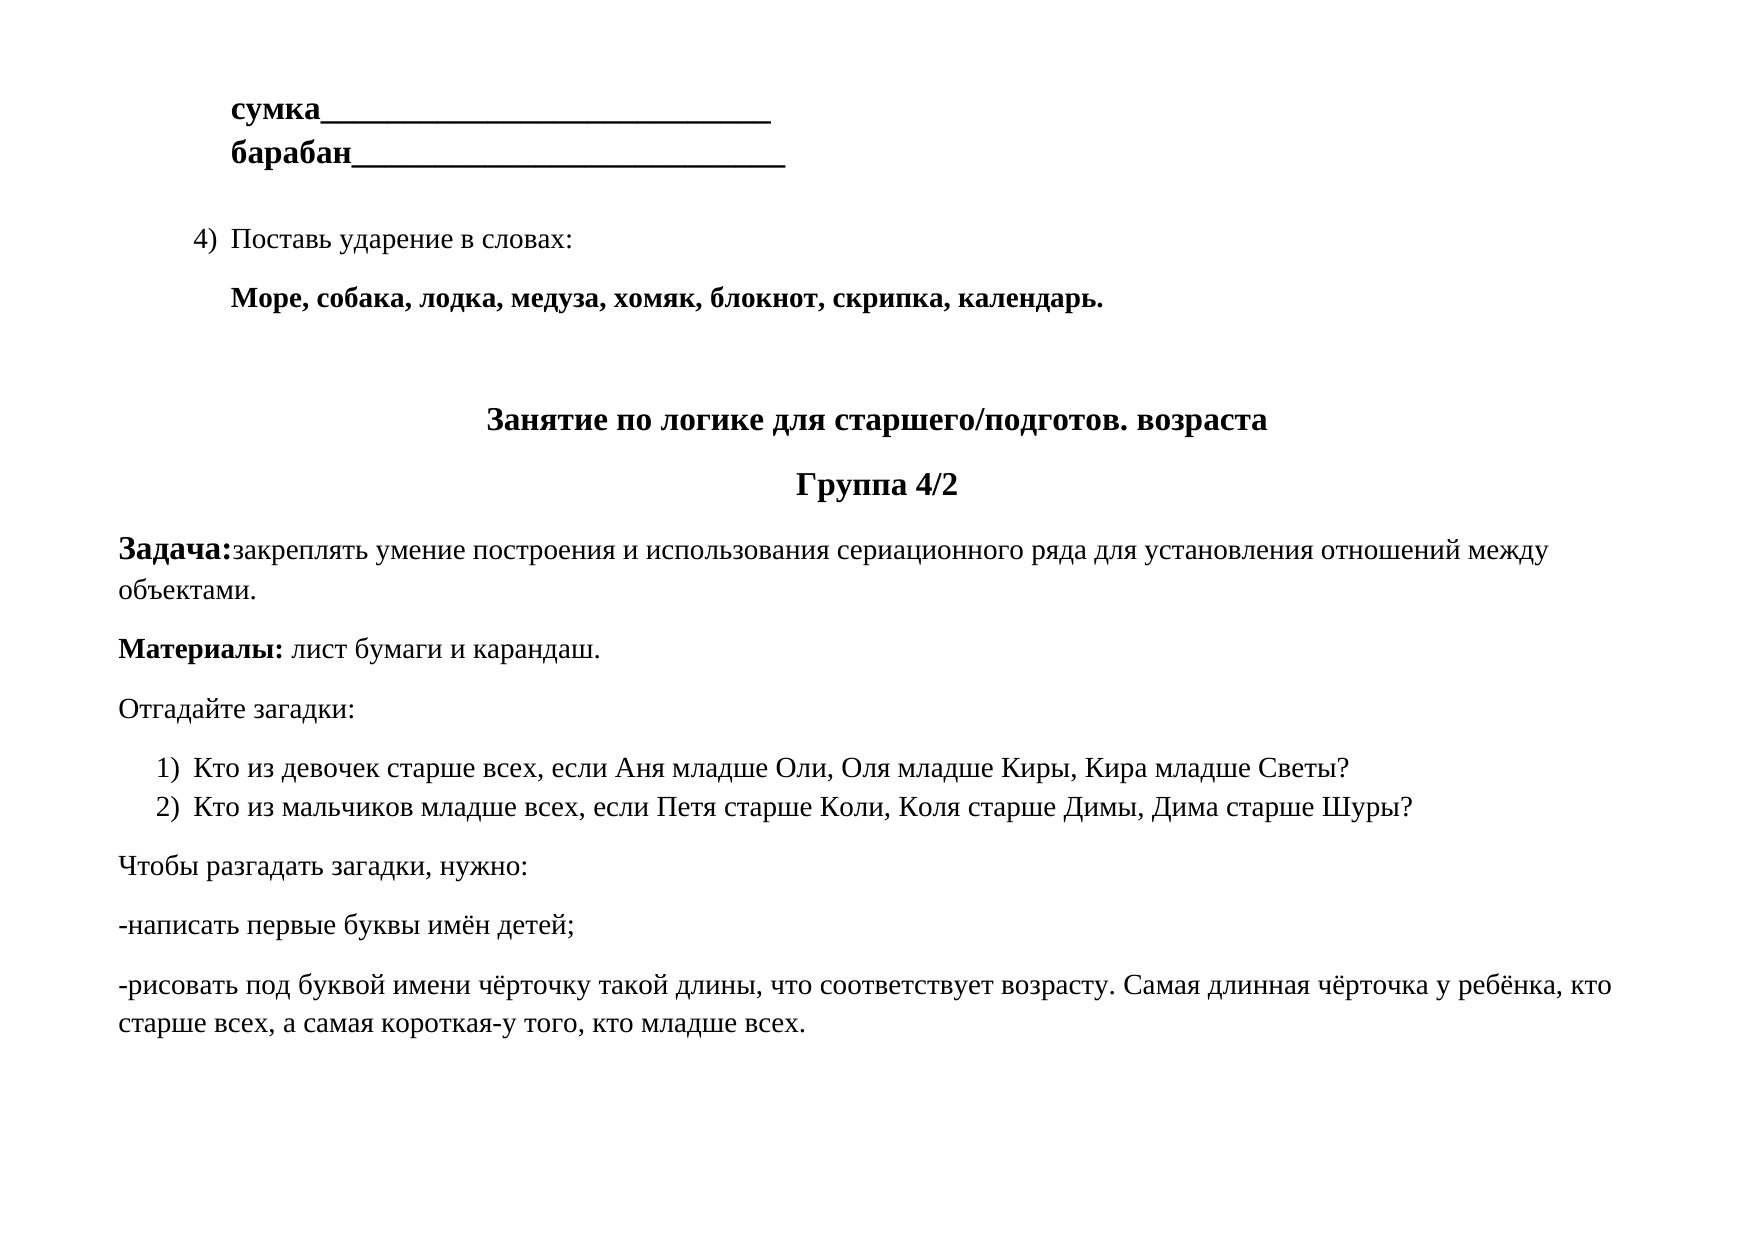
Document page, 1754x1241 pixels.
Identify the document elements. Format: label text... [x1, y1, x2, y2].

text Материалы: лист бумаги и карандаш. [118, 631, 1636, 665]
text Море, собака, лодка, медуза, хомяк, блокнот, скрипка, календарь. [231, 280, 1636, 314]
text Отгадайте загадки: [118, 691, 1636, 724]
text Чтобы разгадать загадки, нужно: [118, 848, 1636, 882]
list барабан__________________________ [231, 133, 1636, 171]
text -рисовать под буквой имени чёрточку такой длины, что соответствует возрасту. Самая длинная чёрточка у ребёнка, кто старше всех, а самая короткая-у того, кто младше всех. [118, 967, 1636, 1039]
text Задача:закреплять умение построения и использования сериационного ряда для установления отношений между объектами. [118, 529, 1636, 606]
text -написать первые буквы имён детей; [118, 907, 1636, 941]
list Кто из девочек старше всех, если Аня младше Оли, Оля младше Киры, Кира младше Светы? [156, 750, 1636, 784]
list Поставь ударение в словах: [193, 221, 1636, 254]
text Занятие по логике для старшего/подготов. возраста [118, 399, 1636, 437]
list Кто из мальчиков младше всех, если Петя старше Коли, Коля старше Димы, Дима старше Шуры? [156, 789, 1636, 822]
list сумка___________________________ [231, 88, 1636, 127]
text Группа 4/2 [118, 464, 1636, 502]
